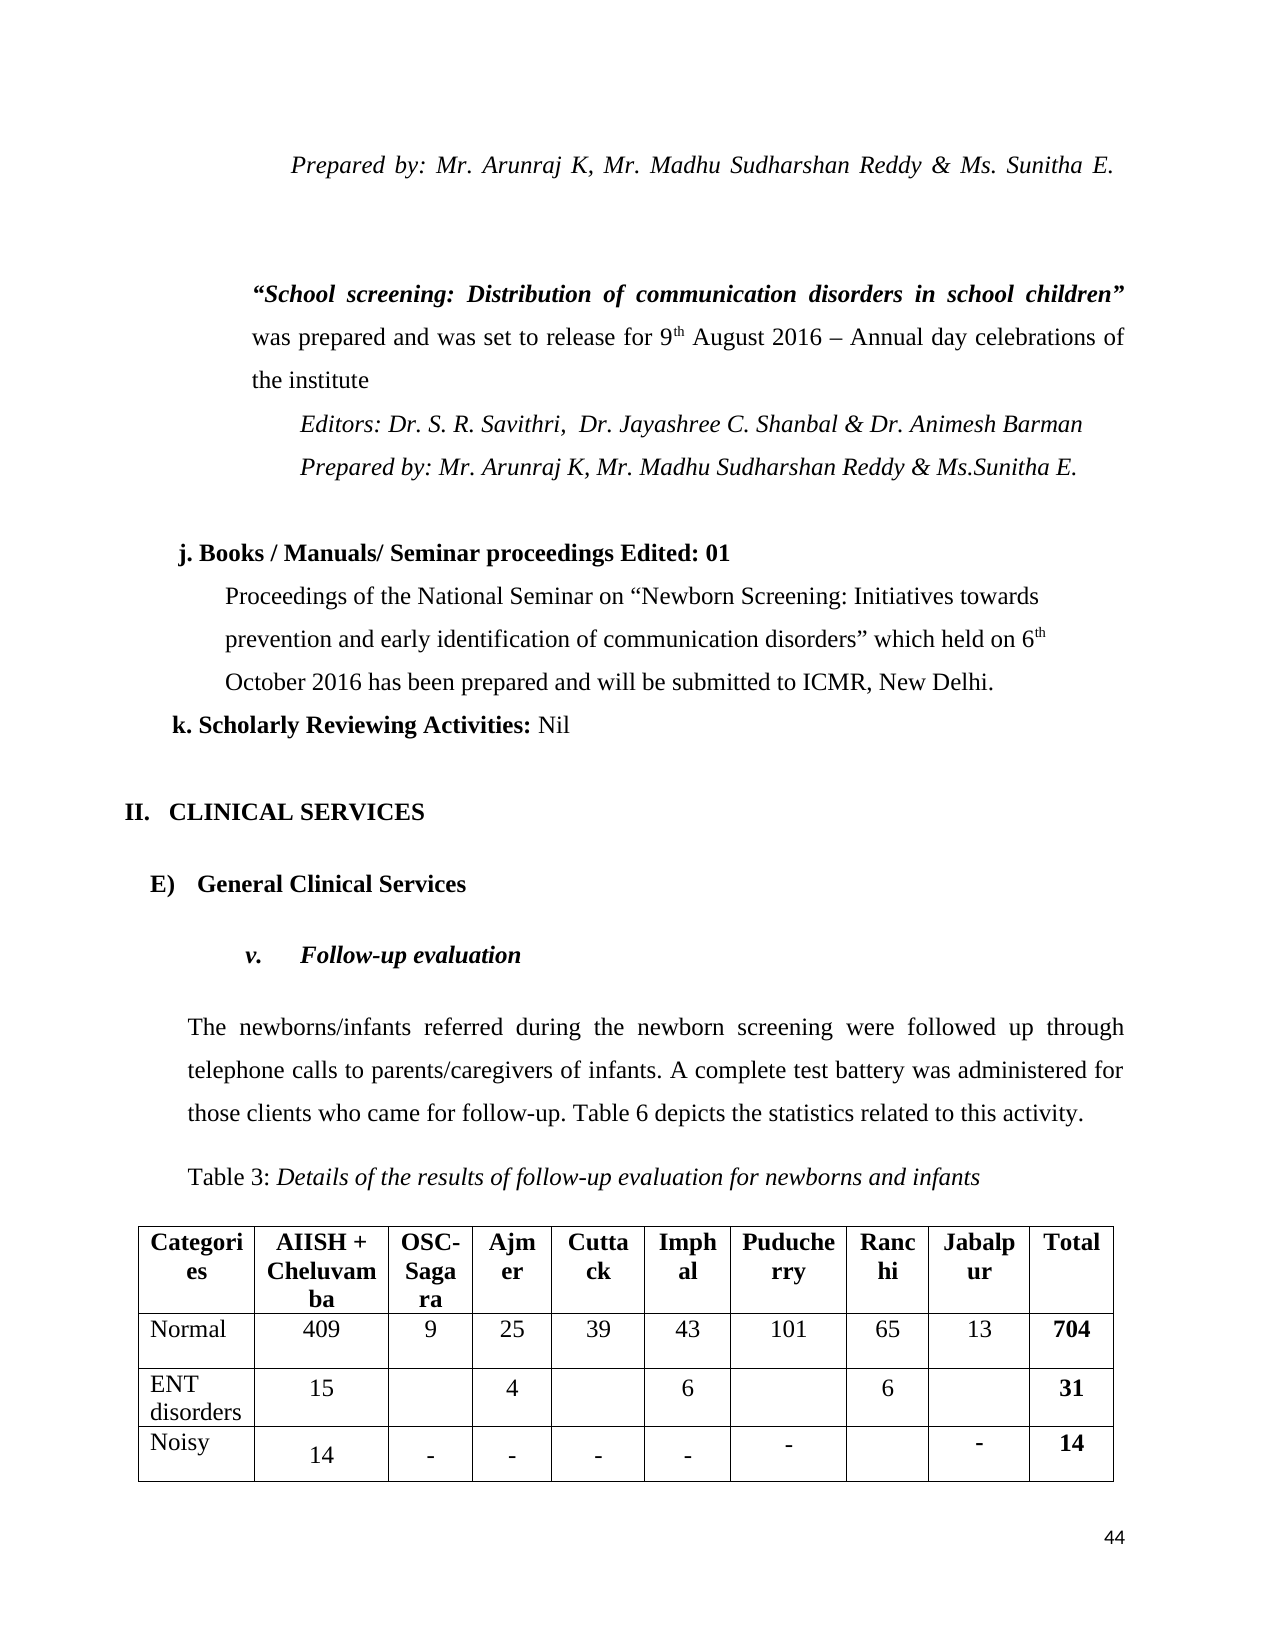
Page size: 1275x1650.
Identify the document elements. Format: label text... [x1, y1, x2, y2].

table_cell 6 [645, 1369, 730, 1426]
table_header AIISH + Cheluvamba [255, 1227, 388, 1313]
table_header Imphal [645, 1227, 730, 1313]
table_cell 101 [731, 1314, 846, 1368]
table_header Ajmer [473, 1227, 551, 1313]
table_header Cuttack [552, 1227, 644, 1313]
table_cell [389, 1369, 472, 1426]
table_cell 4 [473, 1369, 551, 1426]
list k. Scholarly Reviewing Activities: Nil [159, 711, 1125, 739]
text The newborns/infants referred during the newborn screening were followed up through telephone calls to parents/caregivers of infants. A complete test battery was administered for those clients who came for follow-up. Table 6 depicts the statistics related to this activity. [187, 1012, 1125, 1127]
table_cell 13 [929, 1314, 1029, 1368]
table_header Puducherry [731, 1227, 846, 1313]
table_cell Noisy [139, 1427, 254, 1481]
table_cell - [929, 1427, 1029, 1481]
table_cell 15 [255, 1369, 388, 1426]
table_cell - [389, 1427, 472, 1481]
table_header Ranchi [847, 1227, 928, 1313]
list CLINICAL SERVICES [150, 797, 1125, 826]
table_cell ENT disorders [139, 1369, 254, 1426]
table_cell [847, 1427, 928, 1481]
table_cell 14 [1030, 1427, 1113, 1481]
table_cell - [552, 1427, 644, 1481]
table_cell - [731, 1427, 846, 1481]
table_cell - [645, 1427, 730, 1481]
text Prepared by: Mr. Arunraj K, Mr. Madhu Sudharshan Reddy & Ms.Sunitha E. [291, 452, 1125, 481]
table_cell - [473, 1427, 551, 1481]
table_cell 14 [255, 1427, 388, 1481]
table_cell 6 [847, 1369, 928, 1426]
table_cell 704 [1030, 1314, 1113, 1368]
list “School screening: Distribution of communication disorders in school children” was prepared and was set to release for 9th August 2016 – Annual day celebrations of the institute [252, 279, 1125, 394]
table_cell Normal [139, 1314, 254, 1368]
list Follow-up evaluation [262, 941, 1125, 969]
list Prepared by: Mr. Arunraj K, Mr. Madhu Sudharshan Reddy & Ms. Sunitha E. [291, 150, 1125, 222]
text Editors: Dr. S. R. Savithri, Dr. Jayashree C. Shanbal & Dr. Animesh Barman [291, 409, 1125, 437]
table_cell 39 [552, 1314, 644, 1368]
table_cell 31 [1030, 1369, 1113, 1426]
table_cell [731, 1369, 846, 1426]
list j. Books / Manuals/ Seminar proceedings Edited: 01 [159, 538, 1125, 567]
table_header Jabalpur [929, 1227, 1029, 1313]
table_cell [929, 1369, 1029, 1426]
table_cell 409 [255, 1314, 388, 1368]
table_header Categories [139, 1227, 254, 1313]
table_cell [552, 1369, 644, 1426]
table_cell 25 [473, 1314, 551, 1368]
table_header Total [1030, 1227, 1113, 1313]
table_header OSC-Sagara [389, 1227, 472, 1313]
table_cell 43 [645, 1314, 730, 1368]
list General Clinical Services [150, 869, 1125, 897]
list Proceedings of the National Seminar on “Newborn Screening: Initiatives towards prevention and early identification of communication disorders” which held on 6th October 2016 has been prepared and will be submitted to ICMR, New Delhi. [225, 581, 1125, 696]
table_cell 65 [847, 1314, 928, 1368]
table_cell 9 [389, 1314, 472, 1368]
text Table 3: Details of the results of follow-up evaluation for newborns and infants [150, 1162, 1125, 1191]
